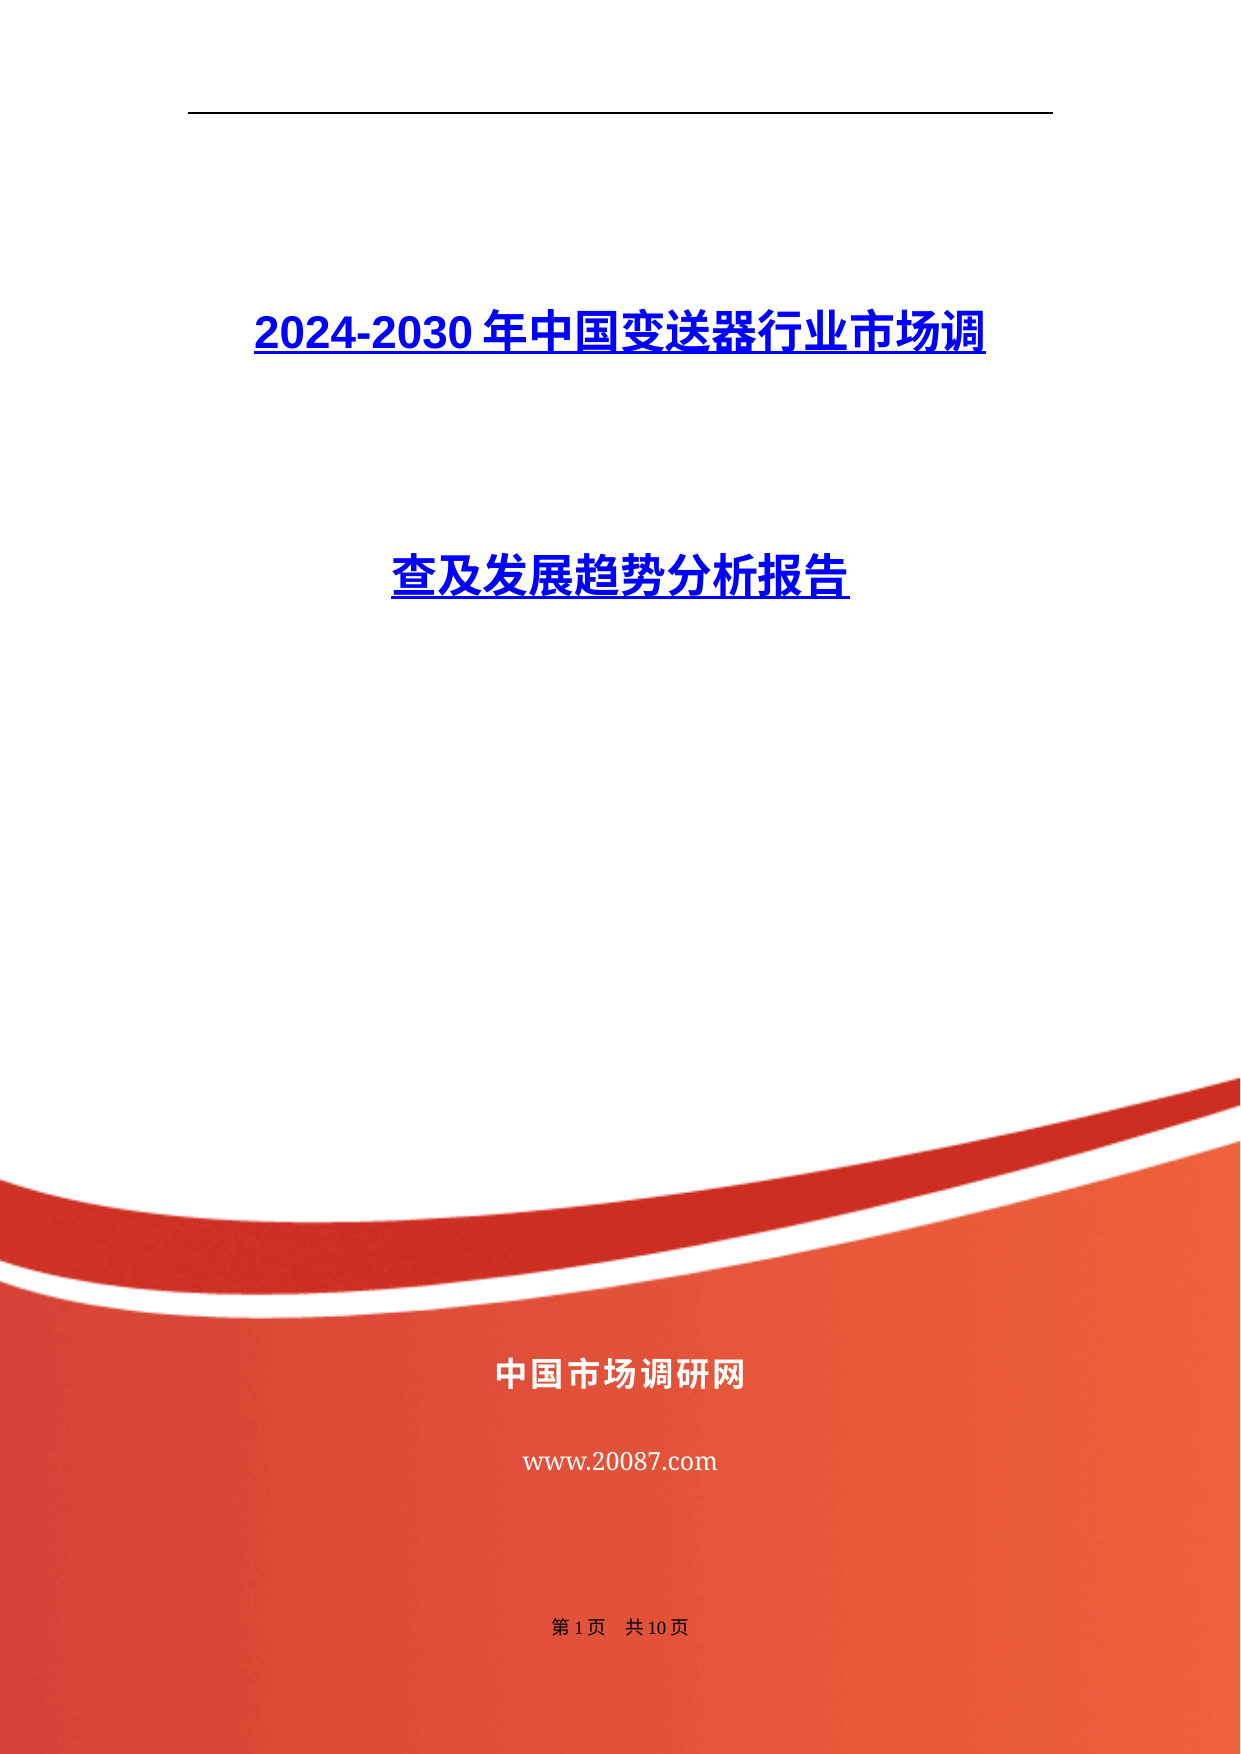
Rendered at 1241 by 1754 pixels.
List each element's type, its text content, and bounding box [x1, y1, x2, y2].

table_header 2024-2030年中国变送器行业市场调查及发展趋势分析报告 [188, 207, 1053, 773]
text www.20087.com [187, 1428, 1053, 1493]
subtitle 中国市场调研网 [187, 1339, 1053, 1404]
picture [0, 1006, 1241, 1754]
